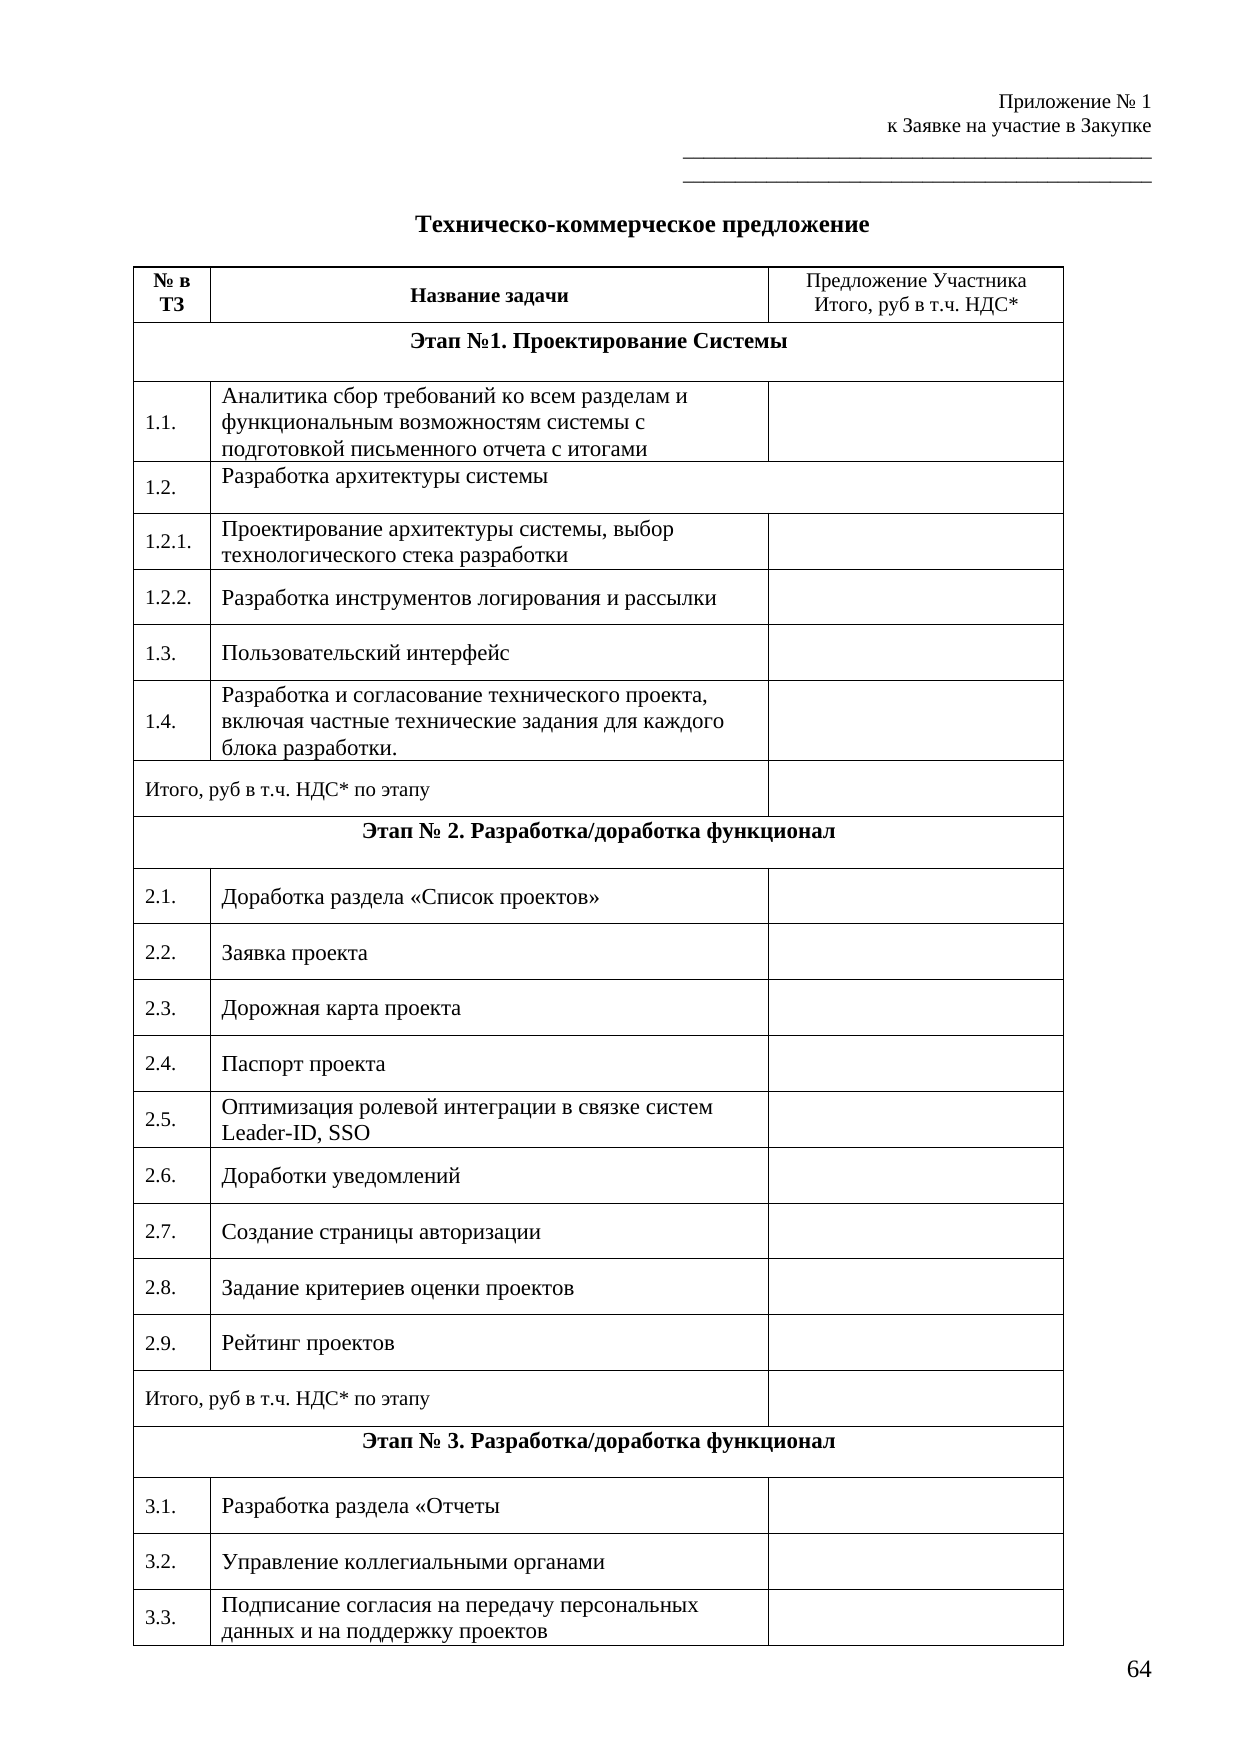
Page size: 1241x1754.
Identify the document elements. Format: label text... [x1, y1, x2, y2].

text _____________________________________________ [133, 161, 1152, 185]
table_cell [769, 869, 1063, 923]
table_cell 2.5. [134, 1092, 210, 1147]
table_cell 1.2.2. [134, 570, 210, 624]
table_cell Паспорт проекта [211, 1036, 768, 1091]
table_header Название задачи [211, 268, 768, 322]
table_cell 1.3. [134, 625, 210, 680]
text к Заявке на участие в Закупке [133, 113, 1152, 137]
table_cell Разработка и согласование технического проекта, включая частные технические задания для каждого блока разработки. [211, 681, 768, 760]
table_header № в ТЗ [134, 268, 210, 322]
table_cell Дорожная карта проекта [211, 980, 768, 1035]
table_cell [769, 570, 1063, 624]
table_cell Оптимизация ролевой интеграции в связке систем Leader-ID, SSO [211, 1092, 768, 1147]
table_cell Доработка раздела «Список проектов» [211, 869, 768, 923]
table_cell 3.3. [134, 1590, 210, 1645]
table_cell 2.6. [134, 1148, 210, 1202]
table_cell [769, 980, 1063, 1035]
table_cell Итого, руб в т.ч. НДС* по этапу [134, 761, 768, 816]
table_cell 3.2. [134, 1534, 210, 1589]
table_cell [769, 514, 1063, 568]
table_cell 3.1. [134, 1478, 210, 1533]
table_cell Рейтинг проектов [211, 1315, 768, 1370]
table_cell [769, 1204, 1063, 1258]
table_cell 1.2.1. [134, 514, 210, 568]
table_cell Подписание согласия на передачу персональных данных и на поддержку проектов [211, 1590, 768, 1645]
table_cell [769, 1148, 1063, 1202]
table_cell Разработка инструментов логирования и рассылки [211, 570, 768, 624]
table_cell [769, 1534, 1063, 1589]
table_cell 1.4. [134, 681, 210, 760]
table_cell [769, 1590, 1063, 1645]
table_header Предложение Участника Итого, руб в т.ч. НДС* [769, 268, 1063, 322]
text Приложение № 1 [133, 89, 1152, 113]
table_cell [769, 1315, 1063, 1370]
table_cell [769, 924, 1063, 979]
table_cell [769, 1478, 1063, 1533]
table_cell 1.2. [134, 462, 210, 513]
table_cell 2.7. [134, 1204, 210, 1258]
table_cell 2.1. [134, 869, 210, 923]
table_cell Проектирование архитектуры системы, выбор технологического стека разработки [211, 514, 768, 568]
text Техническо-коммерческое предложение [133, 209, 1152, 238]
table_cell Разработка архитектуры системы [211, 462, 1063, 513]
table_cell Этап №1. Проектирование Системы [134, 323, 1063, 381]
table_cell 2.3. [134, 980, 210, 1035]
table_cell [769, 625, 1063, 680]
table_cell Разработка раздела «Отчеты [211, 1478, 768, 1533]
table_cell Доработки уведомлений [211, 1148, 768, 1202]
table_cell [769, 382, 1063, 461]
table_cell Пользовательский интерфейс [211, 625, 768, 680]
table_cell 2.4. [134, 1036, 210, 1091]
table_cell Аналитика сбор требований ко всем разделам и функциональным возможностям системы с подготовкой письменного отчета с итогами [211, 382, 768, 461]
table_cell Управление коллегиальными органами [211, 1534, 768, 1589]
table_cell [769, 1371, 1063, 1426]
table_cell [769, 1092, 1063, 1147]
table_cell Этап № 2. Разработка/доработка функционал [134, 817, 1063, 867]
table_cell Этап № 3. Разработка/доработка функционал [134, 1427, 1063, 1477]
table_cell Создание страницы авторизации [211, 1204, 768, 1258]
table_cell 2.2. [134, 924, 210, 979]
text _____________________________________________ [133, 137, 1152, 161]
table_cell Итого, руб в т.ч. НДС* по этапу [134, 1371, 768, 1426]
table_cell 1.1. [134, 382, 210, 461]
table_cell [769, 761, 1063, 816]
table_cell Задание критериев оценки проектов [211, 1259, 768, 1314]
table_cell Заявка проекта [211, 924, 768, 979]
table_cell [769, 681, 1063, 760]
table_cell [769, 1259, 1063, 1314]
table_cell [769, 1036, 1063, 1091]
table_cell 2.9. [134, 1315, 210, 1370]
table_cell 2.8. [134, 1259, 210, 1314]
